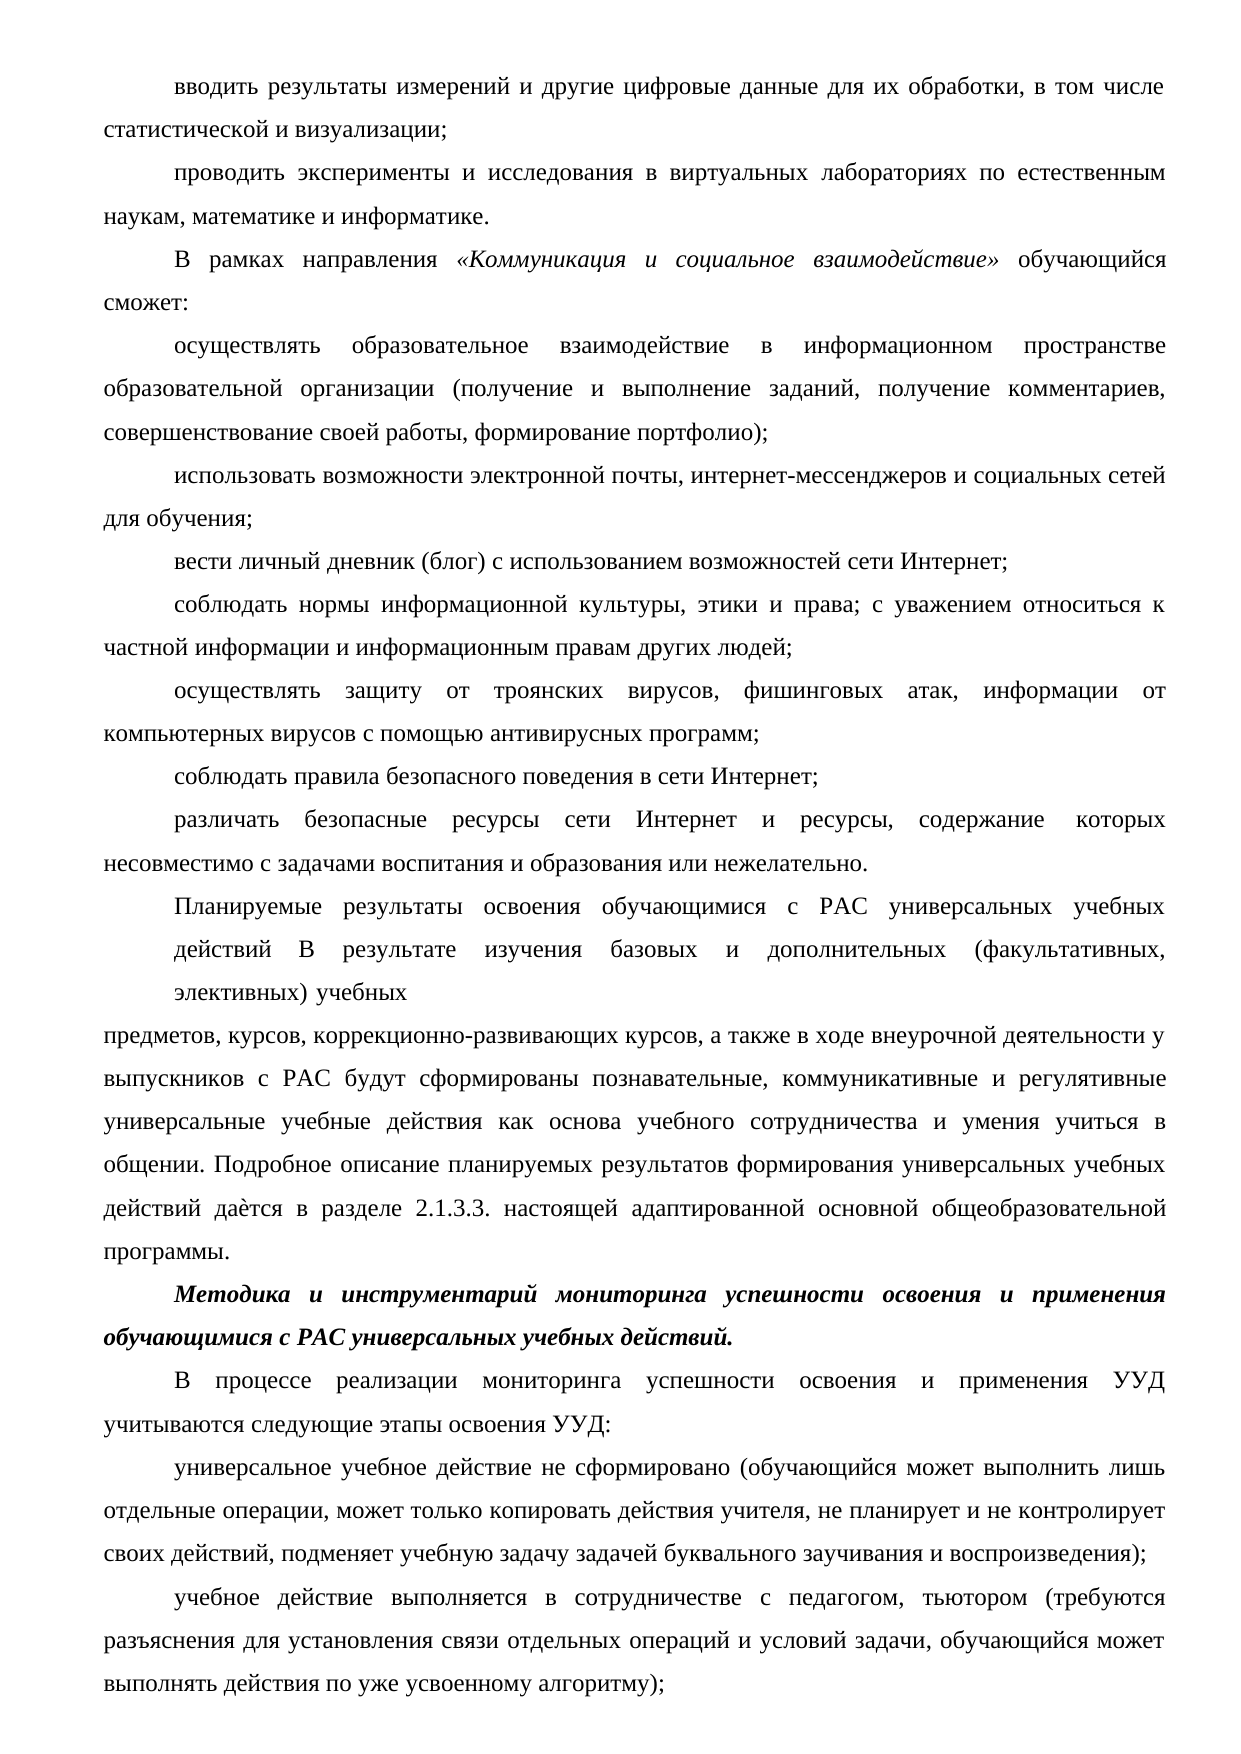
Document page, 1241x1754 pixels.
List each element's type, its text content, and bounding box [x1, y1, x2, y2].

text соблюдать правила безопасного поведения в сети Интернет; [174, 761, 1192, 790]
text В рамках направления «Коммуникация и социальное взаимодействие» обучающийся сможет: [103, 244, 1167, 316]
text универсальное учебное действие не сформировано (обучающийся может выполнить лишь отдельные операции, может только копировать действия учителя, не планирует и не контролирует своих действий, подменяет учебную задачу задачей буквального заучивания и воспроизведения); [103, 1452, 1166, 1567]
text предметов, курсов, коррекционно-развивающих курсов, а также в ходе внеурочной деятельности у выпускников с РАС будут сформированы познавательные, коммуникативные и регулятивные универсальные учебные действия как основа учебного сотрудничества и умения учиться в общении. Подробное описание планируемых результатов формирования универсальных учебных действий даѐтся в разделе 2.1.3.3. настоящей адаптированной основной общеобразовательной программы. [103, 1020, 1166, 1264]
text вводить результаты измерений и другие цифровые данные для их обработки, в том числе статистической и визуализации; [103, 71, 1166, 143]
text В процессе реализации мониторинга успешности освоения и применения УУД учитываются следующие этапы освоения УУД: [103, 1366, 1166, 1438]
text осуществлять образовательное взаимодействие в информационном пространстве образовательной организации (получение и выполнение заданий, получение комментариев, совершенствование своей работы, формирование портфолио); [103, 330, 1166, 445]
text Планируемые результаты освоения обучающимися с РАС универсальных учебных действий В результате изучения базовых и дополнительных (факультативных, элективных) учебных [174, 891, 1166, 1006]
text различать безопасные ресурсы сети Интернет и ресурсы, содержание которых несовместимо с задачами воспитания и образования или нежелательно. [103, 804, 1166, 876]
text соблюдать нормы информационной культуры, этики и права; с уважением относиться к частной информации и информационным правам других людей; [103, 589, 1166, 661]
text вести личный дневник (блог) с использованием возможностей сети Интернет; [174, 546, 1192, 575]
text использовать возможности электронной почты, интернет-мессенджеров и социальных сетей для обучения; [103, 460, 1167, 532]
text учебное действие выполняется в сотрудничестве с педагогом, тьютором (требуются разъяснения для установления связи отдельных операций и условий задачи, обучающийся может выполнять действия по уже усвоенному алгоритму); [103, 1582, 1166, 1697]
subtitle Методика и инструментарий мониторинга успешности освоения и применения обучающимися с РАС универсальных учебных действий. [103, 1279, 1166, 1351]
text осуществлять защиту от троянских вирусов, фишинговых атак, информации от компьютерных вирусов с помощью антивирусных программ; [103, 675, 1166, 747]
text проводить эксперименты и исследования в виртуальных лабораториях по естественным наукам, математике и информатике. [103, 157, 1166, 229]
